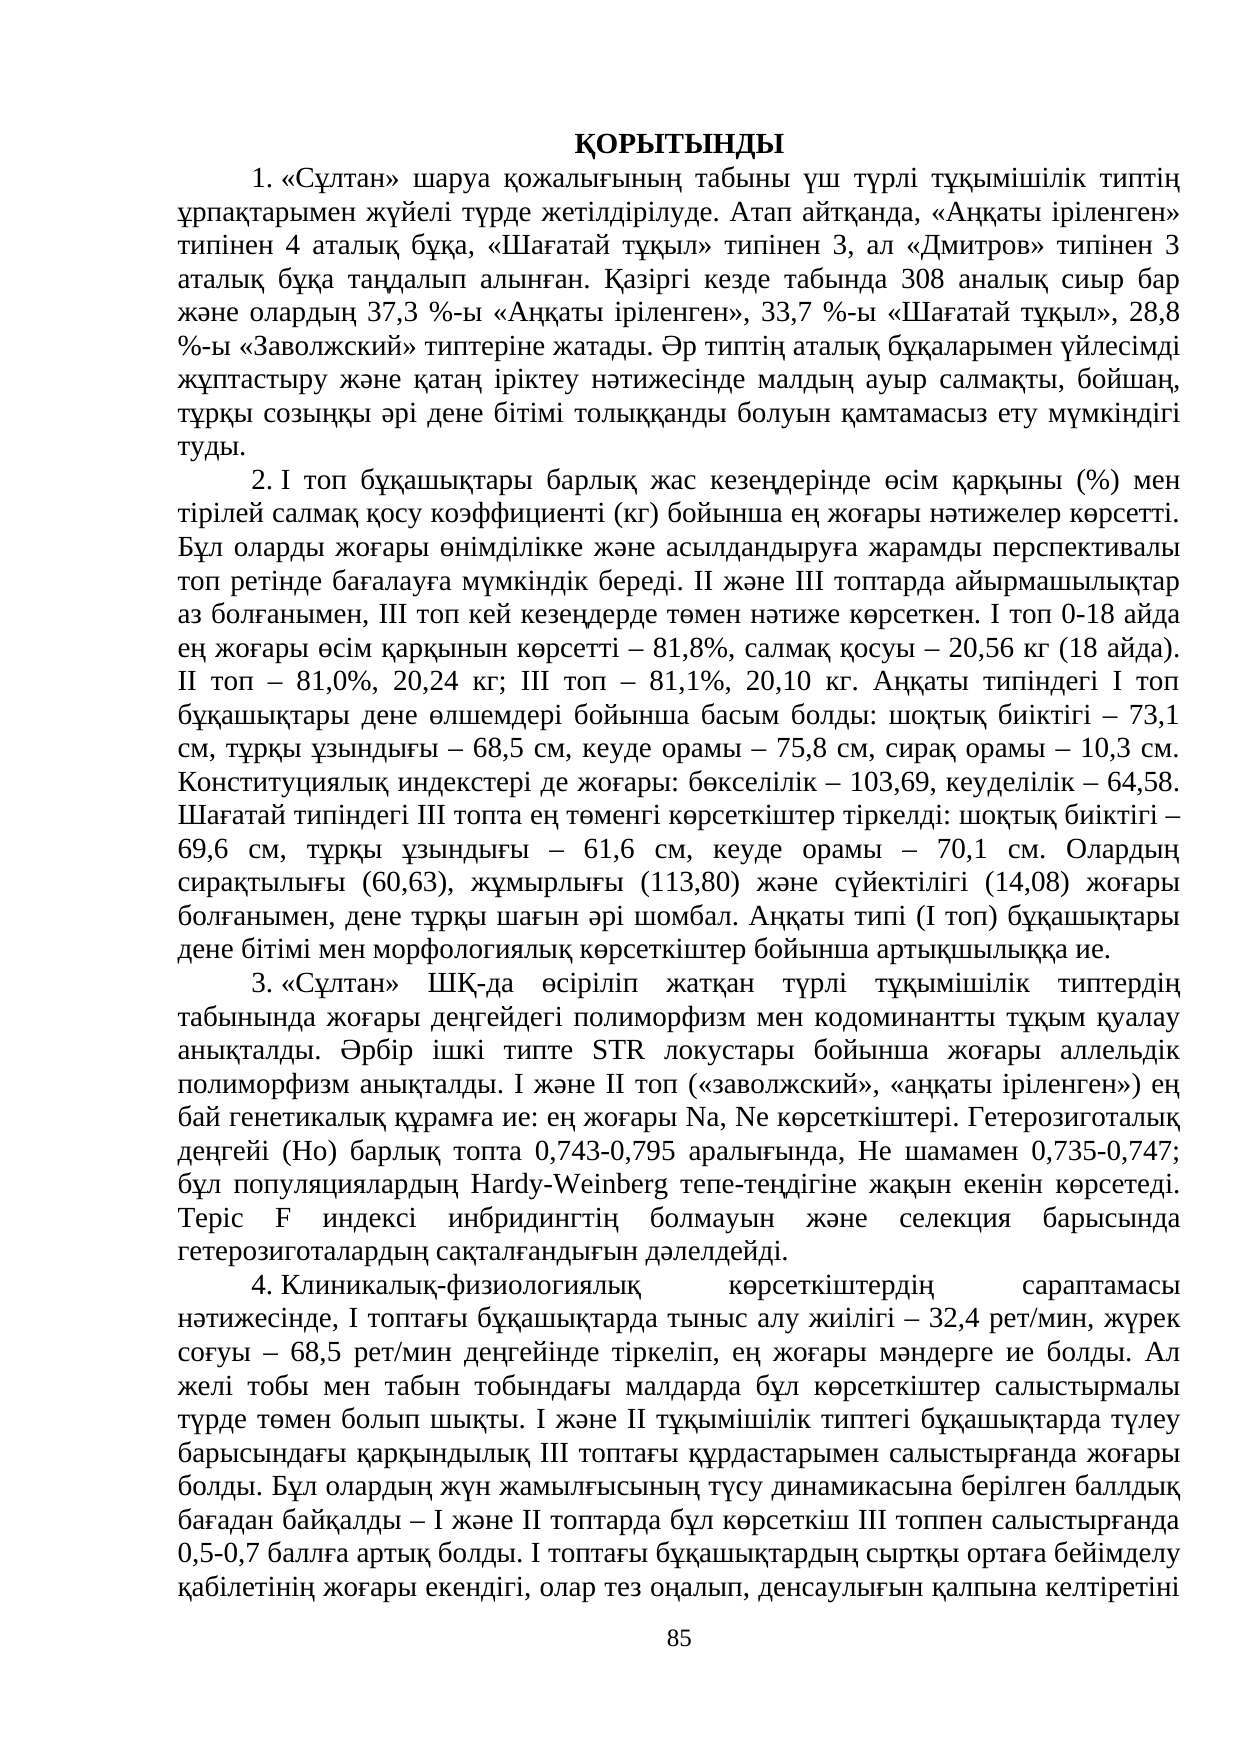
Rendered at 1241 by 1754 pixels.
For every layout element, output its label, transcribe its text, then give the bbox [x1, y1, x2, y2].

list «Сұлтан» шаруа қожалығының табыны үш түрлі тұқымішілік типтің ұрпақтарымен жүйелі түрде жетілдірілуде. Атап айтқанда, «Аңқаты іріленген» типінен 4 аталық бұқа, «Шағатай тұқыл» типінен 3, ал «Дмитров» типінен 3 аталық бұқа таңдалып алынған. Қазіргі кезде табында 308 аналық сиыр бар және олардың 37,3 %-ы «Аңқаты іріленген», 33,7 %-ы «Шағатай тұқыл», 28,8 %-ы «Заволжский» типтеріне жатады. Әр типтің аталық бұқаларымен үйлесімді жұптастыру және қатаң іріктеу нәтижесінде малдың ауыр салмақты, бойшаң, тұрқы созыңқы әрі дене бітімі толыққанды болуын қамтамасыз ету мүмкіндігі туды. [177, 160, 1181, 462]
list I топ бұқашықтары барлық жас кезеңдерінде өсім қарқыны (%) мен тірілей салмақ қосу коэффициенті (кг) бойынша ең жоғары нәтижелер көрсетті. Бұл оларды жоғары өнімділікке және асылдандыруға жарамды перспективалы топ ретінде бағалауға мүмкіндік береді. II және III топтарда айырмашылықтар аз болғанымен, III топ кей кезеңдерде төмен нәтиже көрсеткен. I топ 0-18 айда ең жоғары өсім қарқынын көрсетті – 81,8%, салмақ қосуы – 20,56 кг (18 айда). II топ – 81,0%, 20,24 кг; III топ – 81,1%, 20,10 кг. Аңқаты типіндегі I топ бұқашықтары дене өлшемдері бойынша басым болды: шоқтық биіктігі – 73,1 см, тұрқы ұзындығы – 68,5 см, кеуде орамы – 75,8 см, сирақ орамы – 10,3 см. Конституциялық индекстері де жоғары: бөкселілік – 103,69, кеуделілік – 64,58. Шағатай типіндегі III топта ең төменгі көрсеткіштер тіркелді: шоқтық биіктігі – 69,6 см, тұрқы ұзындығы – 61,6 см, кеуде орамы – 70,1 см. Олардың сирақтылығы (60,63), жұмырлығы (113,80) және сүйектілігі (14,08) жоғары болғанымен, дене тұрқы шағын әрі шомбал. Аңқаты типі (I топ) бұқашықтары дене бітімі мен морфологиялық көрсеткіштер бойынша артықшылыққа ие. [177, 462, 1181, 965]
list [177, 1267, 1181, 1602]
text ҚОРЫТЫНДЫ [177, 127, 1181, 160]
list «Сұлтан» ШҚ-да өсіріліп жатқан түрлі тұқымішілік типтердің табынында жоғары деңгейдегі полиморфизм мен кодоминантты тұқым қуалау анықталды. Әрбір ішкі типте STR локустары бойынша жоғары аллельдік полиморфизм анықталды. I және ІІ топ («заволжский», «аңқаты іріленген») ең бай генетикалық құрамға ие: ең жоғары Na, Ne көрсеткіштері. Гетерозиготалық деңгейі (Ho) барлық топта 0,743-0,795 аралығында, He шамамен 0,735-0,747; бұл популяциялардың Hardy-Weinberg тепе-теңдігіне жақын екенін көрсетеді. Теріс F индексі инбридингтің болмауын және селекция барысында гетерозиготалардың сақталғандығын дәлелдейді. [177, 965, 1181, 1267]
